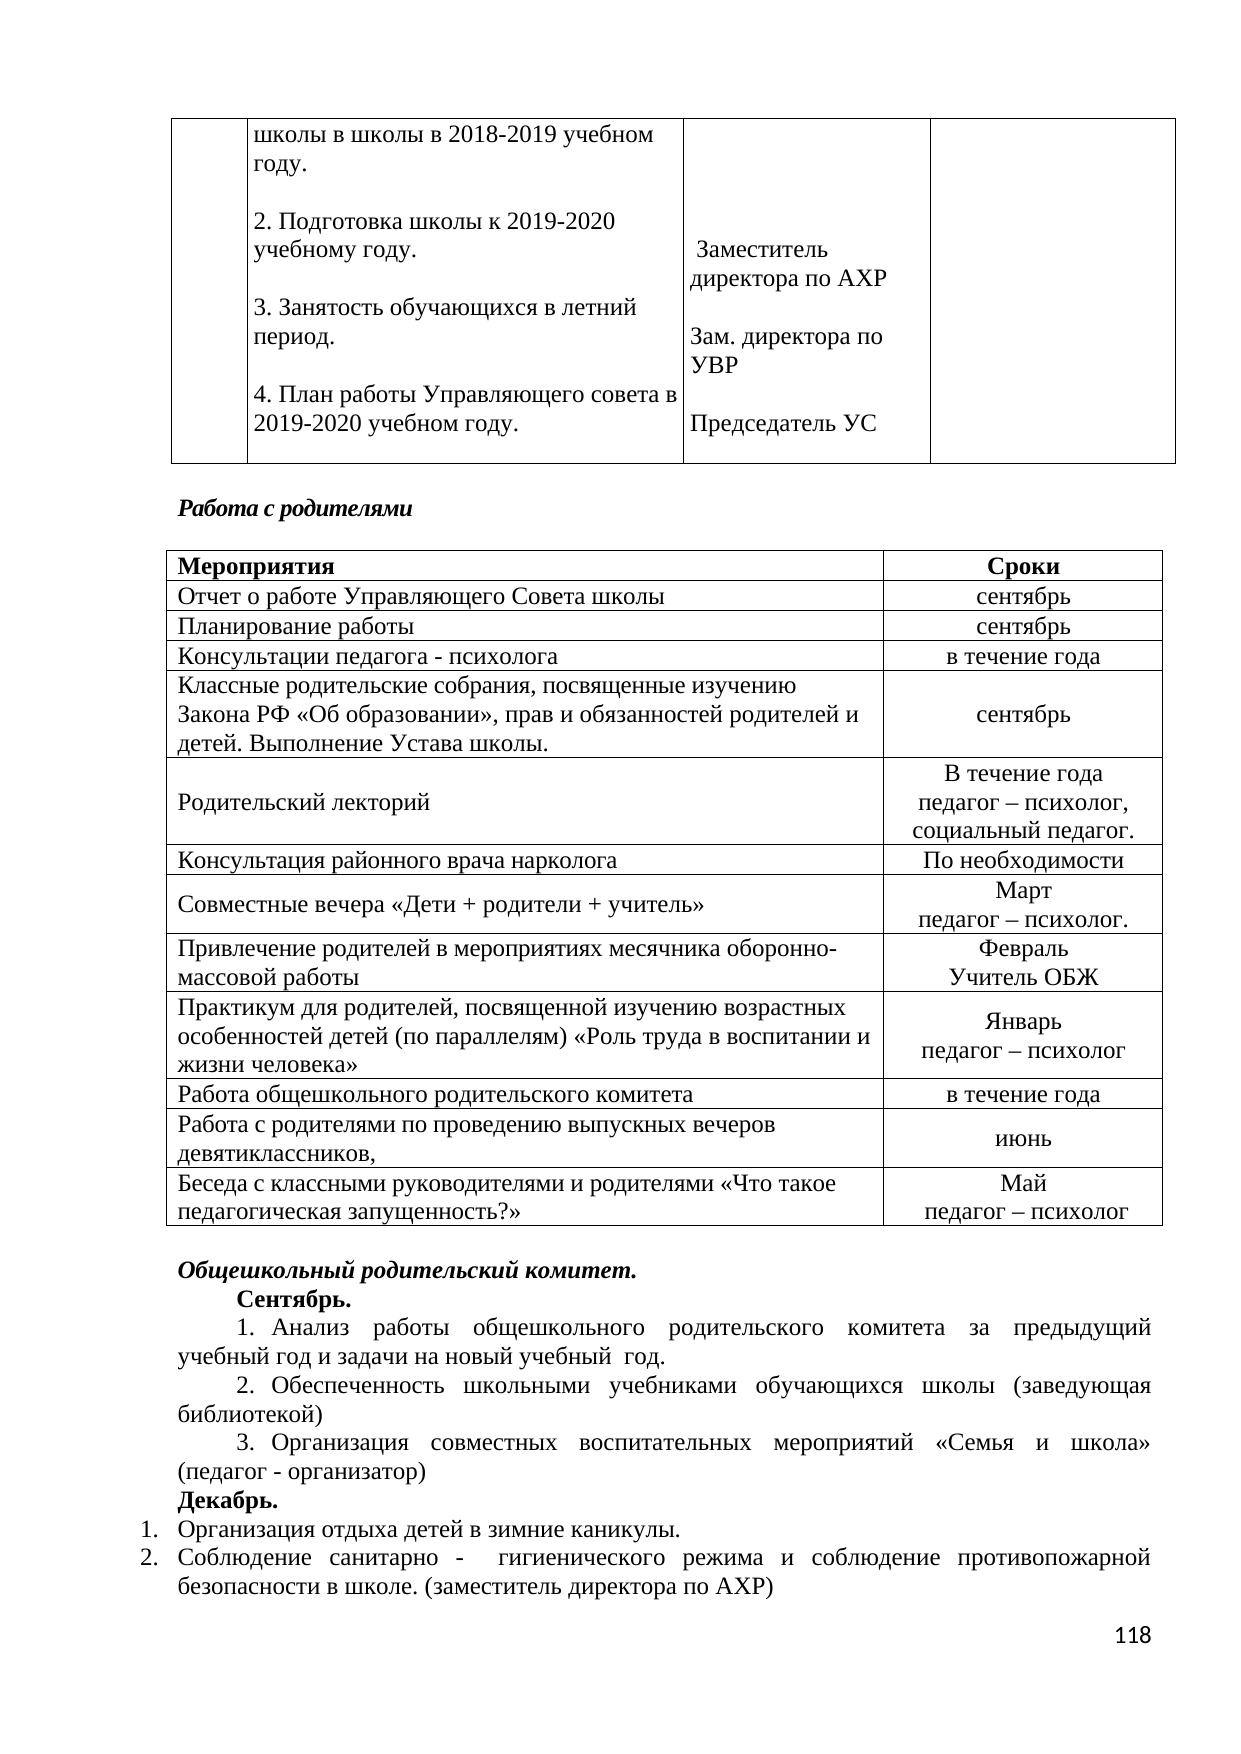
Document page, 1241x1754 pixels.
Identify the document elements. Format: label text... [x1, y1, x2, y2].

text Декабрь. [177, 1485, 1152, 1514]
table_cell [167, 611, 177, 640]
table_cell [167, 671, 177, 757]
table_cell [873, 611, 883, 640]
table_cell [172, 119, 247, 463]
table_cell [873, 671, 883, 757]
text Сентябрь. [177, 1284, 1152, 1312]
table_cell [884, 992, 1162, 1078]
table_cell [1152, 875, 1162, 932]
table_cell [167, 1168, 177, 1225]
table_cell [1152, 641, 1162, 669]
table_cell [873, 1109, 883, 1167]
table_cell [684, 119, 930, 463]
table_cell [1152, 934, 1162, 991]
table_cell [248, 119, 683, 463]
text Работа с родителями [177, 493, 1152, 522]
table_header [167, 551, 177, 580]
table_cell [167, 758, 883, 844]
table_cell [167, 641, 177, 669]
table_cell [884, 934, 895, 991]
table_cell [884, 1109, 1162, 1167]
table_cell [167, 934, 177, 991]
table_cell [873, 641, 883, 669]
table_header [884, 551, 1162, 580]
text Общешкольный родительский комитет. [177, 1255, 1152, 1284]
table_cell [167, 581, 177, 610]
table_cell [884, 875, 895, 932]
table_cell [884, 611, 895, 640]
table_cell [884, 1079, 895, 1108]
list Соблюдение санитарно - гигиенического режима и соблюдение противопожарной безопасности в школе. (заместитель директора по АХР) [140, 1542, 1152, 1600]
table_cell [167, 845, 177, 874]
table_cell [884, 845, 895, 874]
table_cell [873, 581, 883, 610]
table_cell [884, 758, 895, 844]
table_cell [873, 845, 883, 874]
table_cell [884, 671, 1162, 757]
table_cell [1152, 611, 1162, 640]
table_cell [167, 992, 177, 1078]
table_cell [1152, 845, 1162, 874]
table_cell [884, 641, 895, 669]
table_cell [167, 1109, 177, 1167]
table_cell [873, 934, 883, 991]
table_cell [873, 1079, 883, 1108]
list Анализ работы общешкольного родительского комитета за предыдущий учебный год и задачи на новый учебный год. [177, 1312, 1152, 1370]
list Организация совместных воспитательных мероприятий «Семья и школа» (педагог - организатор) [177, 1427, 1152, 1485]
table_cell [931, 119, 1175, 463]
list Организация отдыха детей в зимние каникулы. [140, 1514, 1152, 1542]
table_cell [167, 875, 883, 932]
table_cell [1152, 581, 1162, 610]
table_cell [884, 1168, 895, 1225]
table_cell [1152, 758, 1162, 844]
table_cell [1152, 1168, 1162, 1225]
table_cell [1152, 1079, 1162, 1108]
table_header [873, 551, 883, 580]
list Обеспеченность школьными учебниками обучающихся школы (заведующая библиотекой) [177, 1370, 1152, 1427]
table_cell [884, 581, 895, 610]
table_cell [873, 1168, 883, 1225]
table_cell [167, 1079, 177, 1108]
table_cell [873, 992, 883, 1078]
